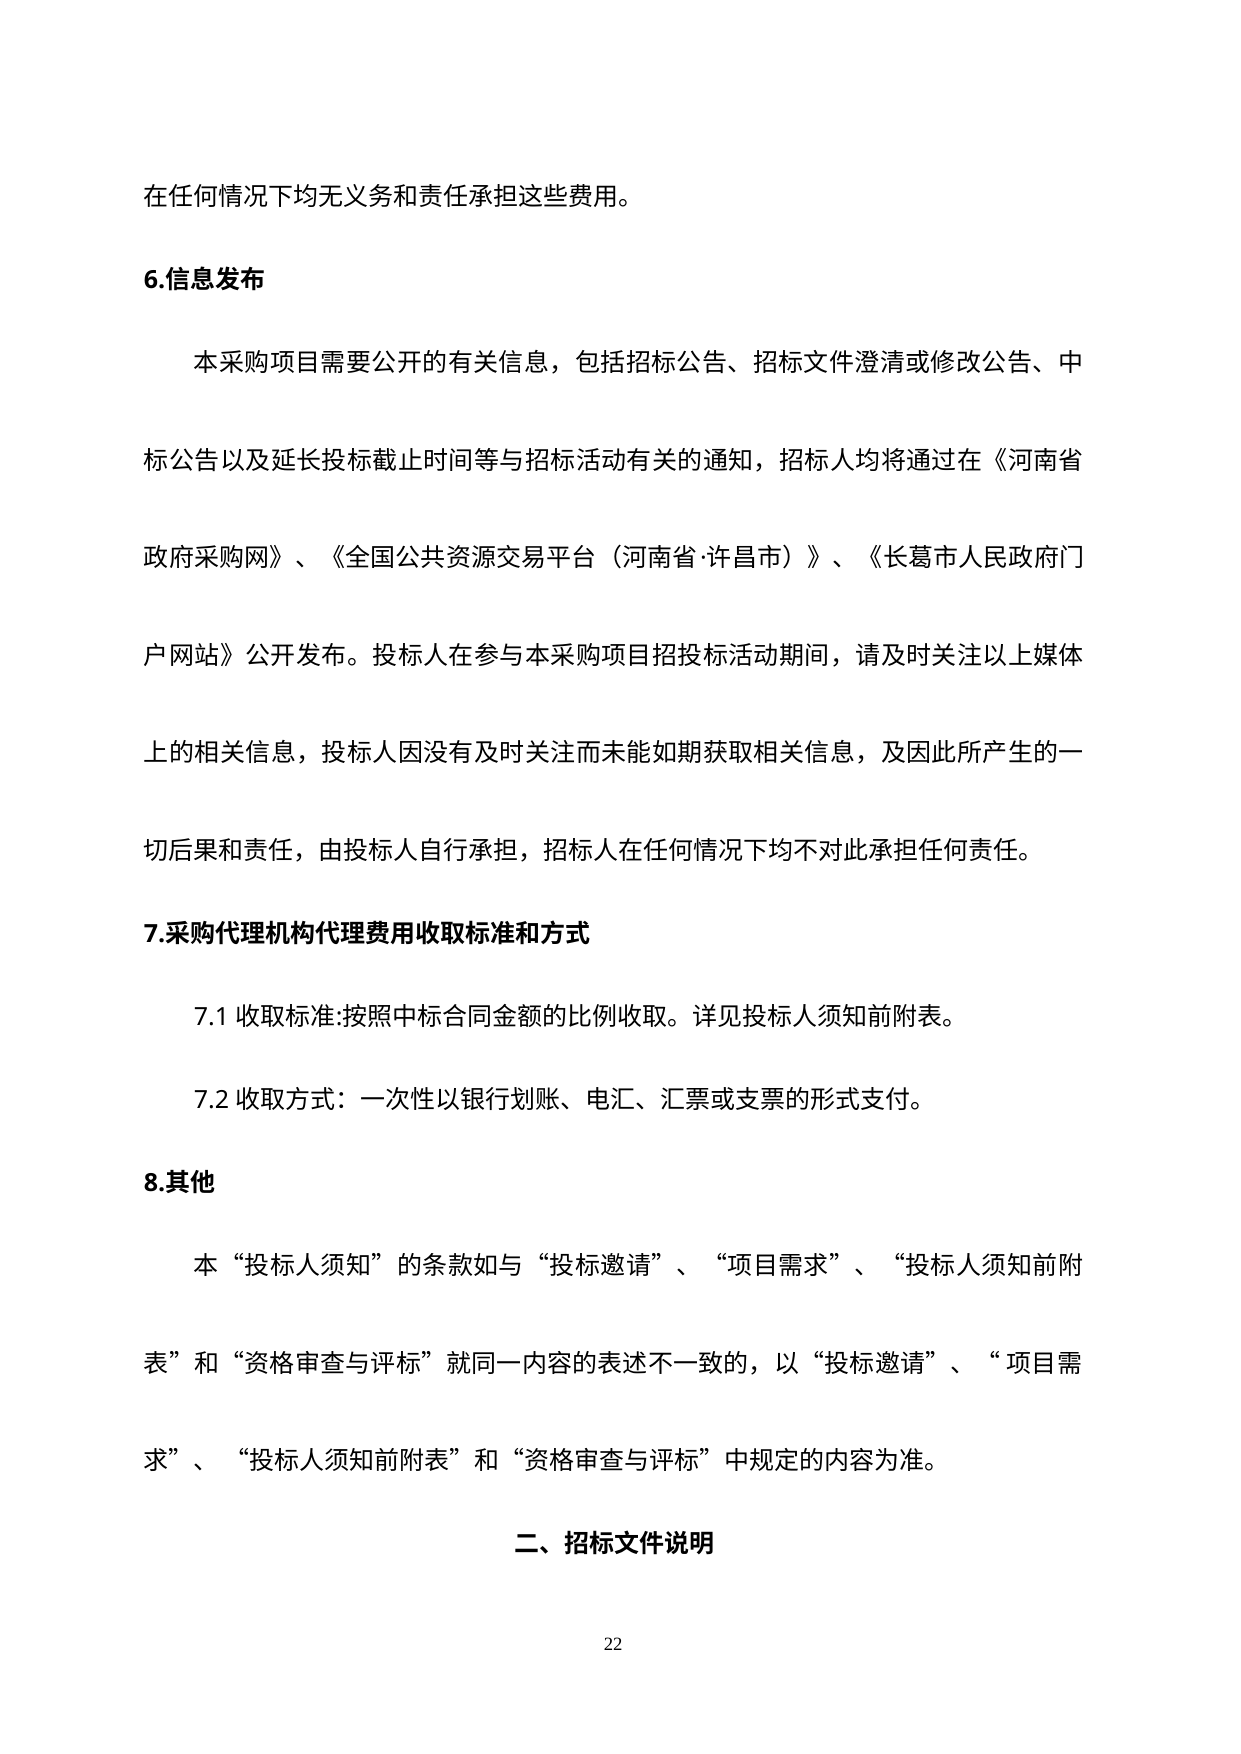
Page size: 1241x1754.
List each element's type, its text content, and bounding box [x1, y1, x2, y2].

list 7.采购代理机构代理费用收取标准和方式 [144, 899, 1085, 964]
text 本“投标人须知”的条款如与“投标邀请”、“项目需求”、“投标人须知前附表”和“资格审查与评标”就同一内容的表述不一致的，以“投标邀请”、“ 项目需求”、 “投标人须知前附表”和“资格审查与评标”中规定的内容为准。 [144, 1231, 1085, 1491]
list 6.信息发布 [144, 245, 1085, 310]
list 8.其他 [144, 1148, 1085, 1213]
text 二、招标文件说明 [144, 1509, 1085, 1574]
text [144, 162, 1085, 227]
text 本采购项目需要公开的有关信息，包括招标公告、招标文件澄清或修改公告、中标公告以及延长投标截止时间等与招标活动有关的通知，招标人均将通过在《河南省政府采购网》、《全国公共资源交易平台（河南省·许昌市）》、《长葛市人民政府门户网站》公开发布。投标人在参与本采购项目招投标活动期间，请及时关注以上媒体上的相关信息，投标人因没有及时关注而未能如期获取相关信息，及因此所产生的一切后果和责任，由投标人自行承担，招标人在任何情况下均不对此承担任何责任。 [144, 328, 1085, 881]
list 7.1 收取标准:按照中标合同金额的比例收取。详见投标人须知前附表。 [144, 982, 1085, 1047]
list 7.2 收取方式：一次性以银行划账、电汇、汇票或支票的形式支付。 [144, 1065, 1085, 1130]
